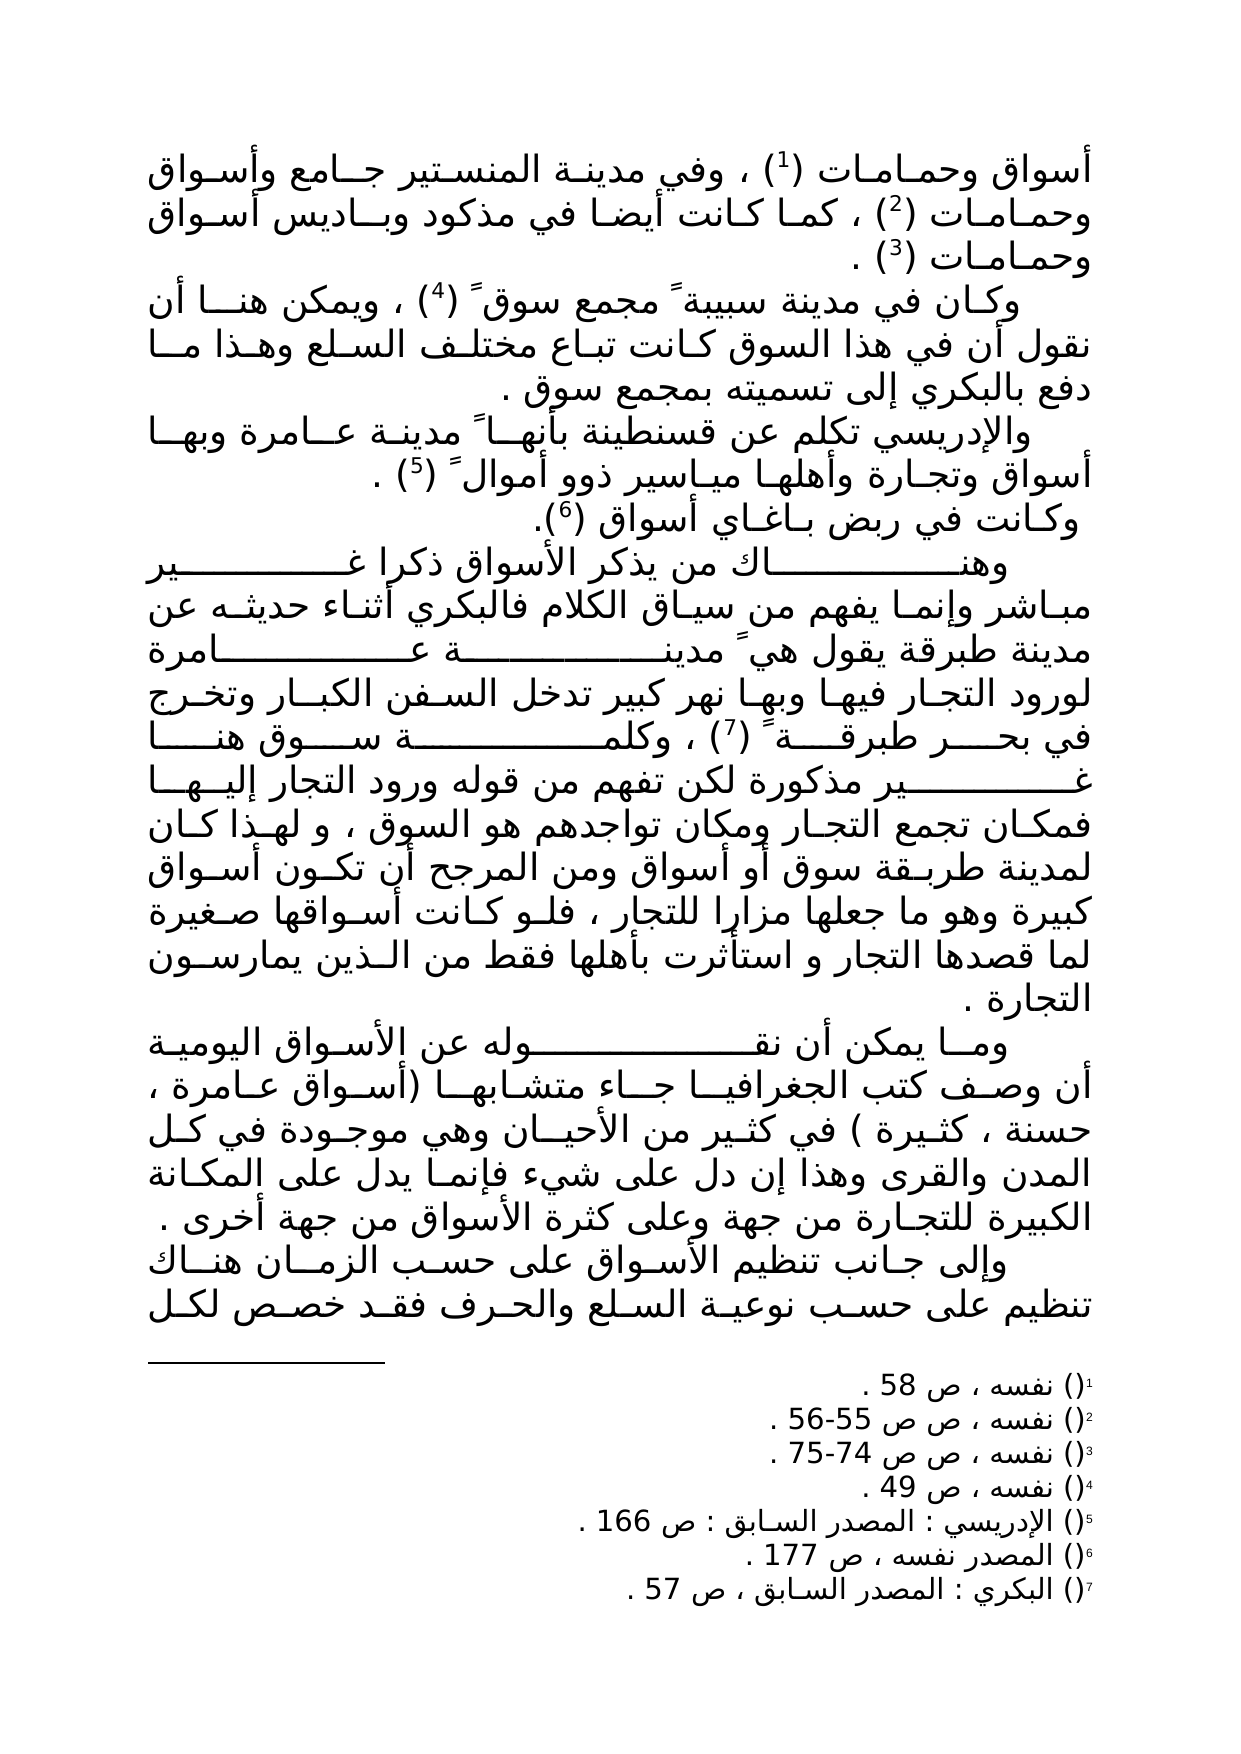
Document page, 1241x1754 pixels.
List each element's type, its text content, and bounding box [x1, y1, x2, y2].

text والإدريسي تكلم عن قسنطينة بأنهـا ً مدينة عـامرة وبهـا أسواق وتجـارة وأهلهـا ميـاسير ذوو أموال ً () . [148, 409, 1093, 497]
text وكـان في مدينة سبيبة ً مجمع سوق ً () ، ويمكن هنـا أن نقول أن في هذا السوق كـانت تبـاع مختلف السلع وهذا مـا دفع بالبكري إلى تسميته بمجمع سوق . [148, 278, 1093, 409]
text وكـانت في ربض بـاغـاي أسواق (). [148, 497, 1093, 540]
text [148, 148, 1093, 278]
text ومـا يمكن أن نقـــــــــــــــــــوله عن الأسواق اليومية أن وصف كتب الجغرافيـا جـاء متشـابهـا (أسواق عامرة ، حسنة ، كثيرة ) في كثير من الأحيـان وهي موجودة في كل المدن والقرى وهذا إن دل على شيء فإنمـا يدل على المكـانة الكبيرة للتجـارة من جهة وعلى كثرة الأسواق من جهة أخرى . [148, 1021, 1093, 1239]
text وهنـــــــــــــــــاك من يذكر الأسواق ذكرا غــــــــــــــير مبـاشر وإنمـا يفهم من سيـاق الكلام فالبكري أثنـاء حديثه عن مدينة طبرقة يقول هي ً مدينـــــــــــــــــة عــــــــــــــــامرة لورود التجـار فيهـا وبهـا نهر كبير تدخل السفن الكبـار وتخرج في بحر طبرقة ً () ، وكلمـــــــــــــة سوق هنـا غـــــــــــــــير مذكورة لكن تفهم من قوله ورود التجار إليــهـا فمكـان تجمع التجـار ومكان تواجدهم هو السوق ، و لهذا كان لمدينة طربـقة سوق أو أسواق ومن المرجح أن تكون أسواق كبيرة وهو ما جعلها مزارا للتجار ، فلو كانت أسواقها صغيرة لما قصدها التجار و استأثرت بأهلها فقط من الذين يمارسون التجارة . [148, 540, 1093, 1021]
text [148, 1239, 1093, 1326]
